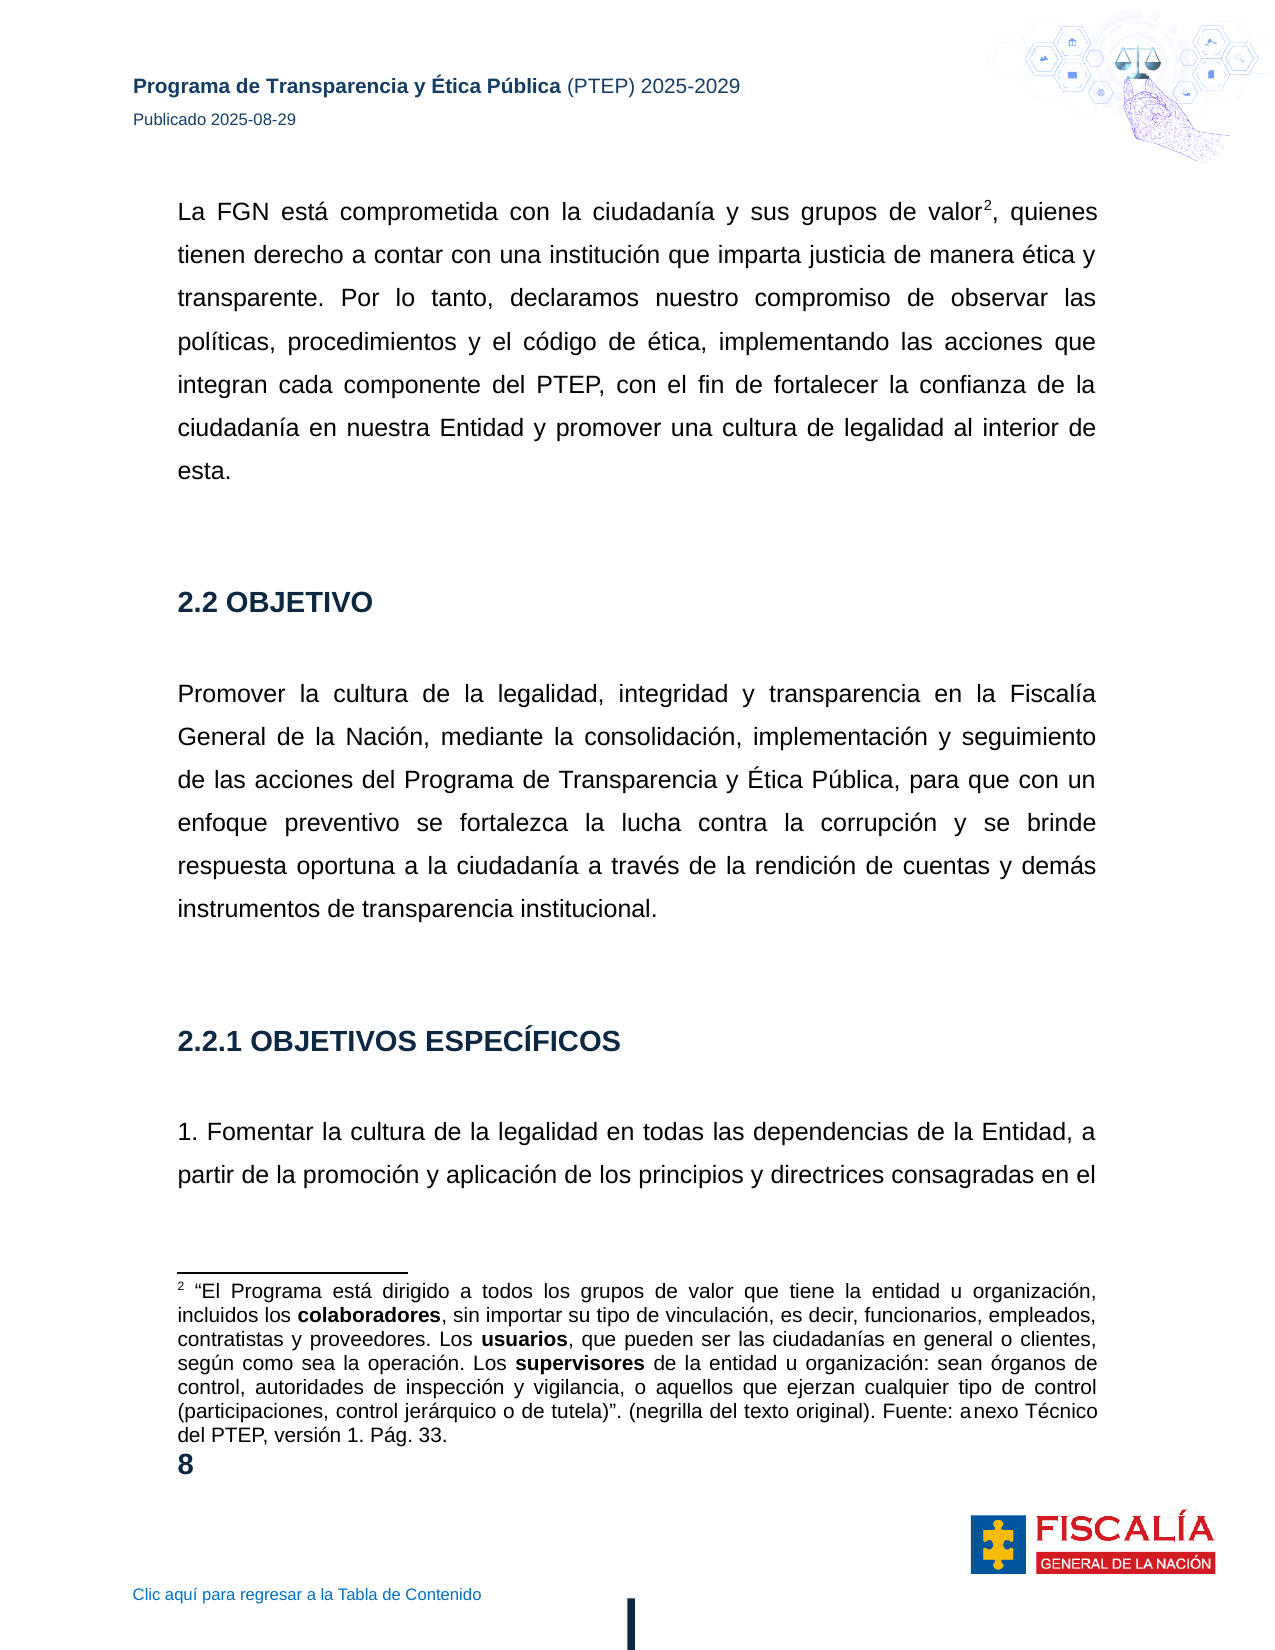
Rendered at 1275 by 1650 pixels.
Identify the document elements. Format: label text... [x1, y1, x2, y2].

picture [925, 0, 1270, 163]
text Promover la cultura de la legalidad, integridad y transparencia en la Fiscalía General de la Nación, mediante la consolidación, implementación y seguimiento de las acciones del Programa de Transparencia y Ética Pública, para que con un enfoque preventivo se fortalezca la lucha contra la corrupción y se brinde respuesta oportuna a la ciudadanía a través de la rendición de cuentas y demás instrumentos de transparencia institucional. [177, 679, 1098, 923]
subtitle 2.2 OBJETIVO [177, 585, 1098, 619]
picture [965, 1505, 1220, 1579]
subtitle 2.2.1 OBJETIVOS ESPECÍFICOS [177, 1024, 1098, 1057]
text La FGN está comprometida con la ciudadanía y sus grupos de valor, quienes tienen derecho a contar con una institución que imparta justicia de manera ética y transparente. Por lo tanto, declaramos nuestro compromiso de observar las políticas, procedimientos y el código de ética, implementando las acciones que integran cada componente del PTEP, con el fin de fortalecer la confianza de la ciudadanía en nuestra Entidad y promover una cultura de legalidad al interior de esta. [177, 197, 1098, 485]
